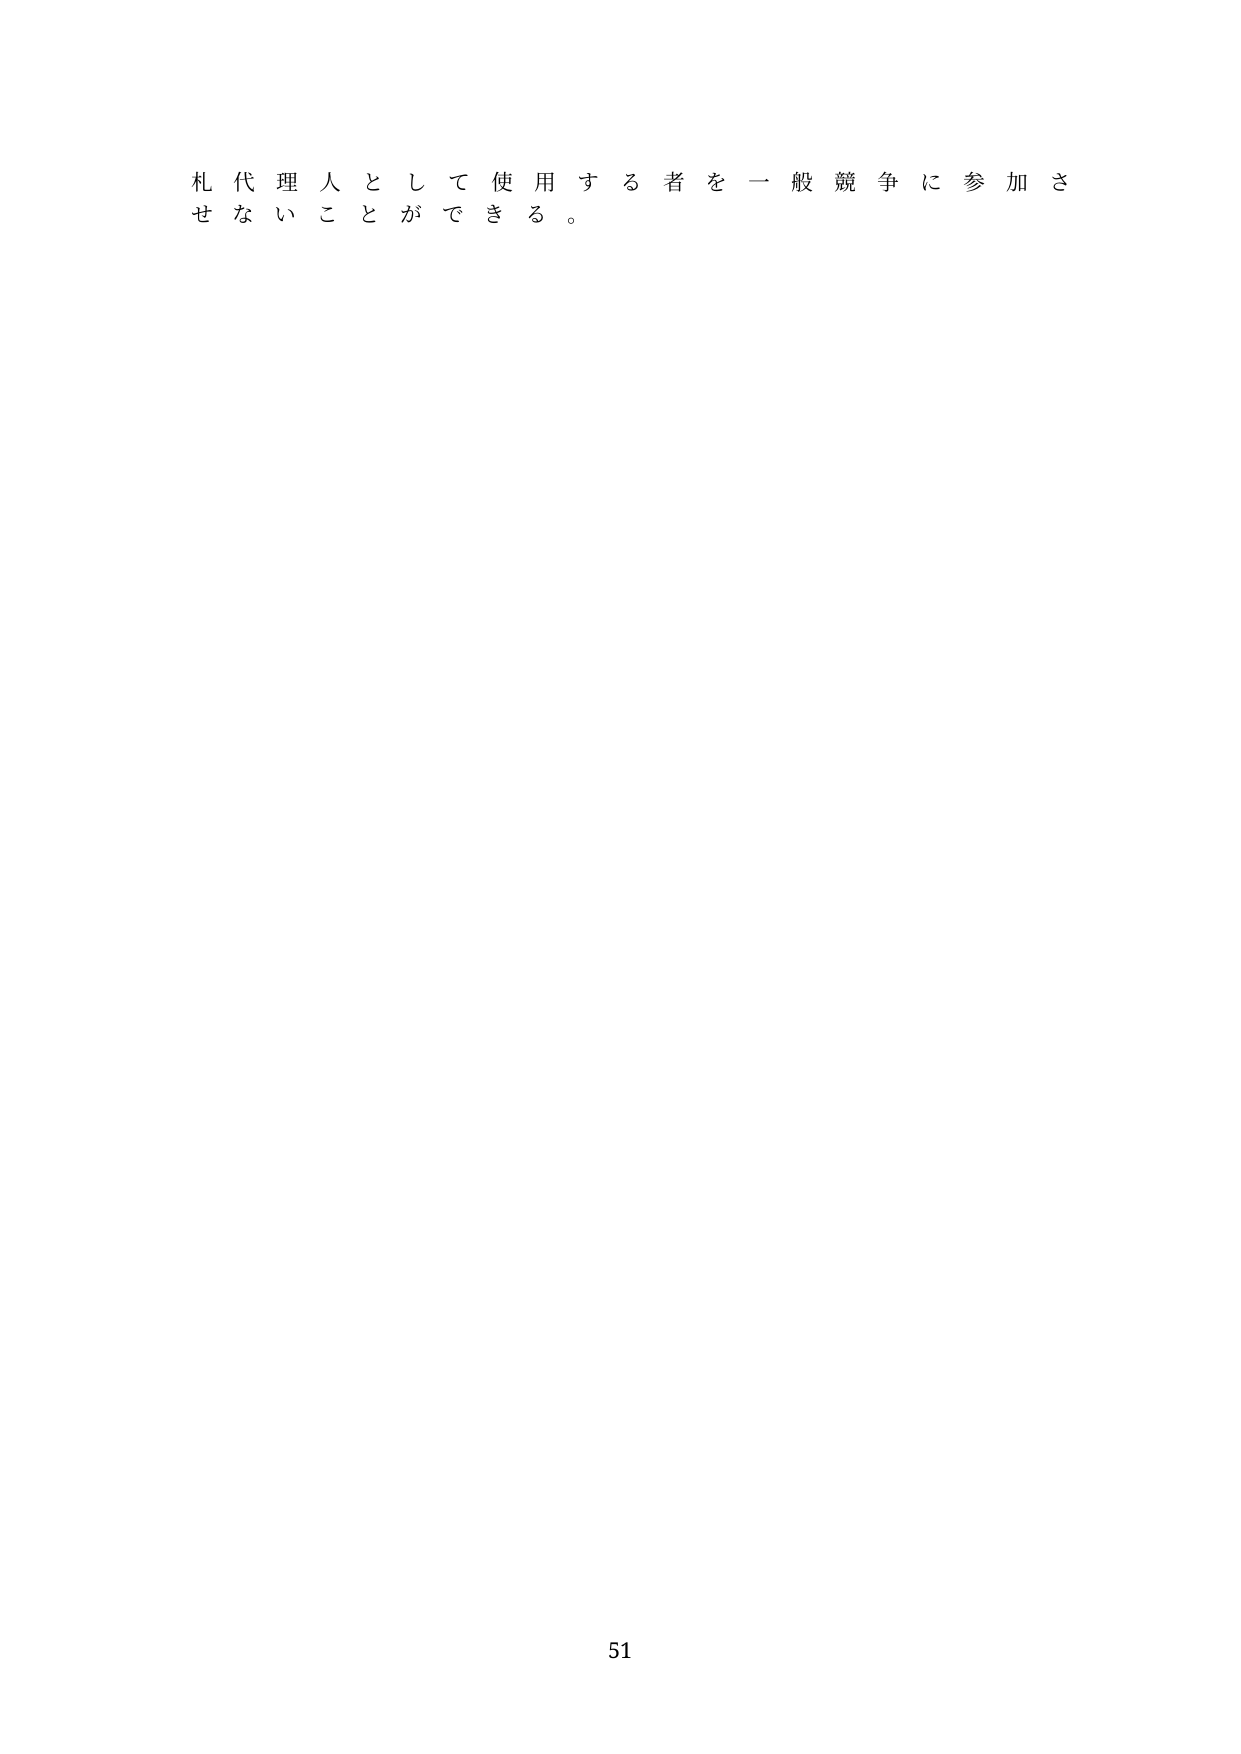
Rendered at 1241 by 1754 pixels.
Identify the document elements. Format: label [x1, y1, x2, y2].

text [149, 164, 1091, 229]
